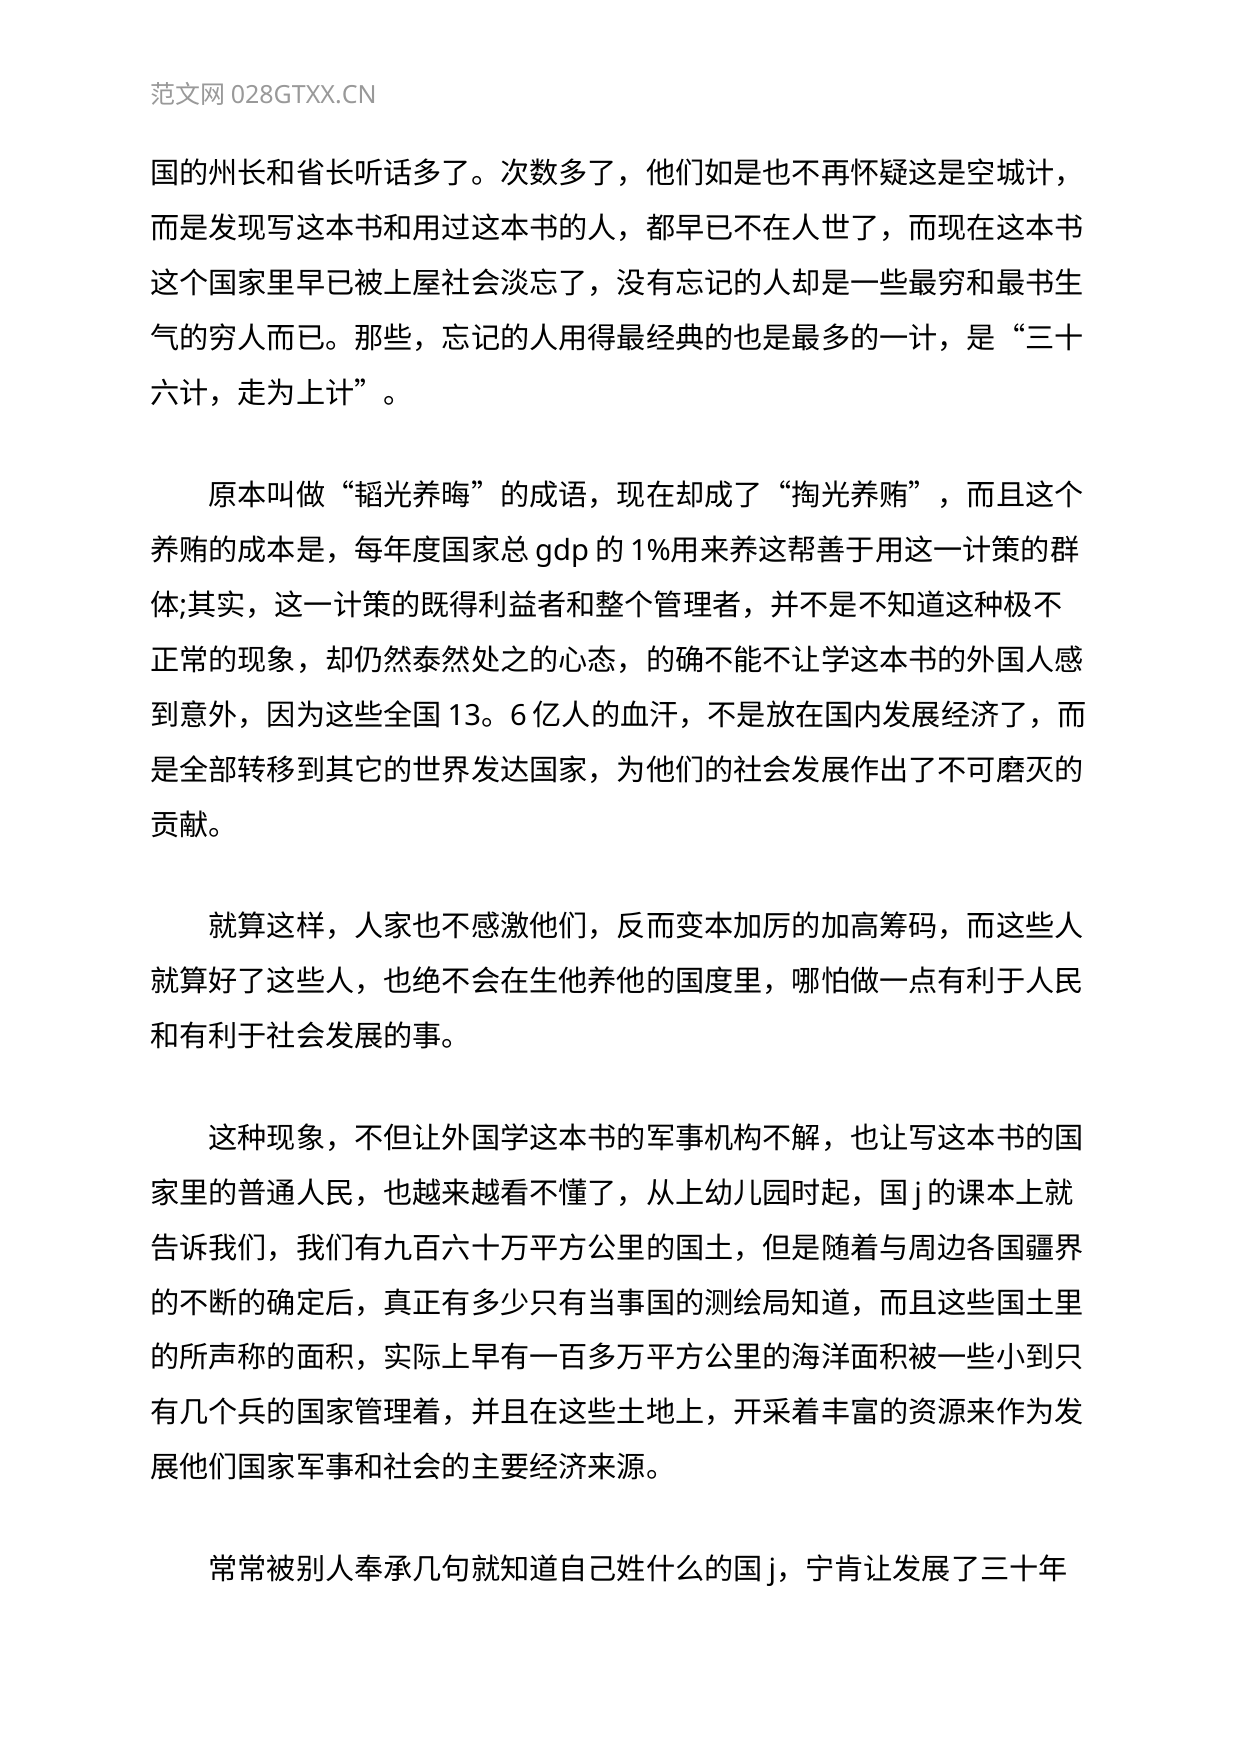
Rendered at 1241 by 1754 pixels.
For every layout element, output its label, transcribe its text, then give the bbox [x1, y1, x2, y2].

text 这种现象，不但让外国学这本书的军事机构不解，也让写这本书的国家里的普通人民，也越来越看不懂了，从上幼儿园时起，国j的课本上就告诉我们，我们有九百六十万平方公里的国土，但是随着与周边各国疆界的不断的确定后，真正有多少只有当事国的测绘局知道，而且这些国土里的所声称的面积，实际上早有一百多万平方公里的海洋面积被一些小到只有几个兵的国家管理着，并且在这些土地上，开采着丰富的资源来作为发展他们国家军事和社会的主要经济来源。 [150, 1114, 1090, 1486]
text 原本叫做“韬光养晦”的成语，现在却成了“掏光养贿”，而且这个养贿的成本是，每年度国家总gdp的1%用来养这帮善于用这一计策的群体;其实，这一计策的既得利益者和整个管理者，并不是不知道这种极不正常的现象，却仍然泰然处之的心态，的确不能不让学这本书的外国人感到意外，因为这些全国13。6亿人的血汗，不是放在国内发展经济了，而是全部转移到其它的世界发达国家，为他们的社会发展作出了不可磨灭的贡献。 [150, 471, 1090, 843]
text 就算这样，人家也不感激他们，反而变本加厉的加高筹码，而这些人就算好了这些人，也绝不会在生他养他的国度里，哪怕做一点有利于人民和有利于社会发展的事。 [150, 903, 1090, 1055]
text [150, 150, 1090, 412]
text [150, 1546, 1090, 1588]
